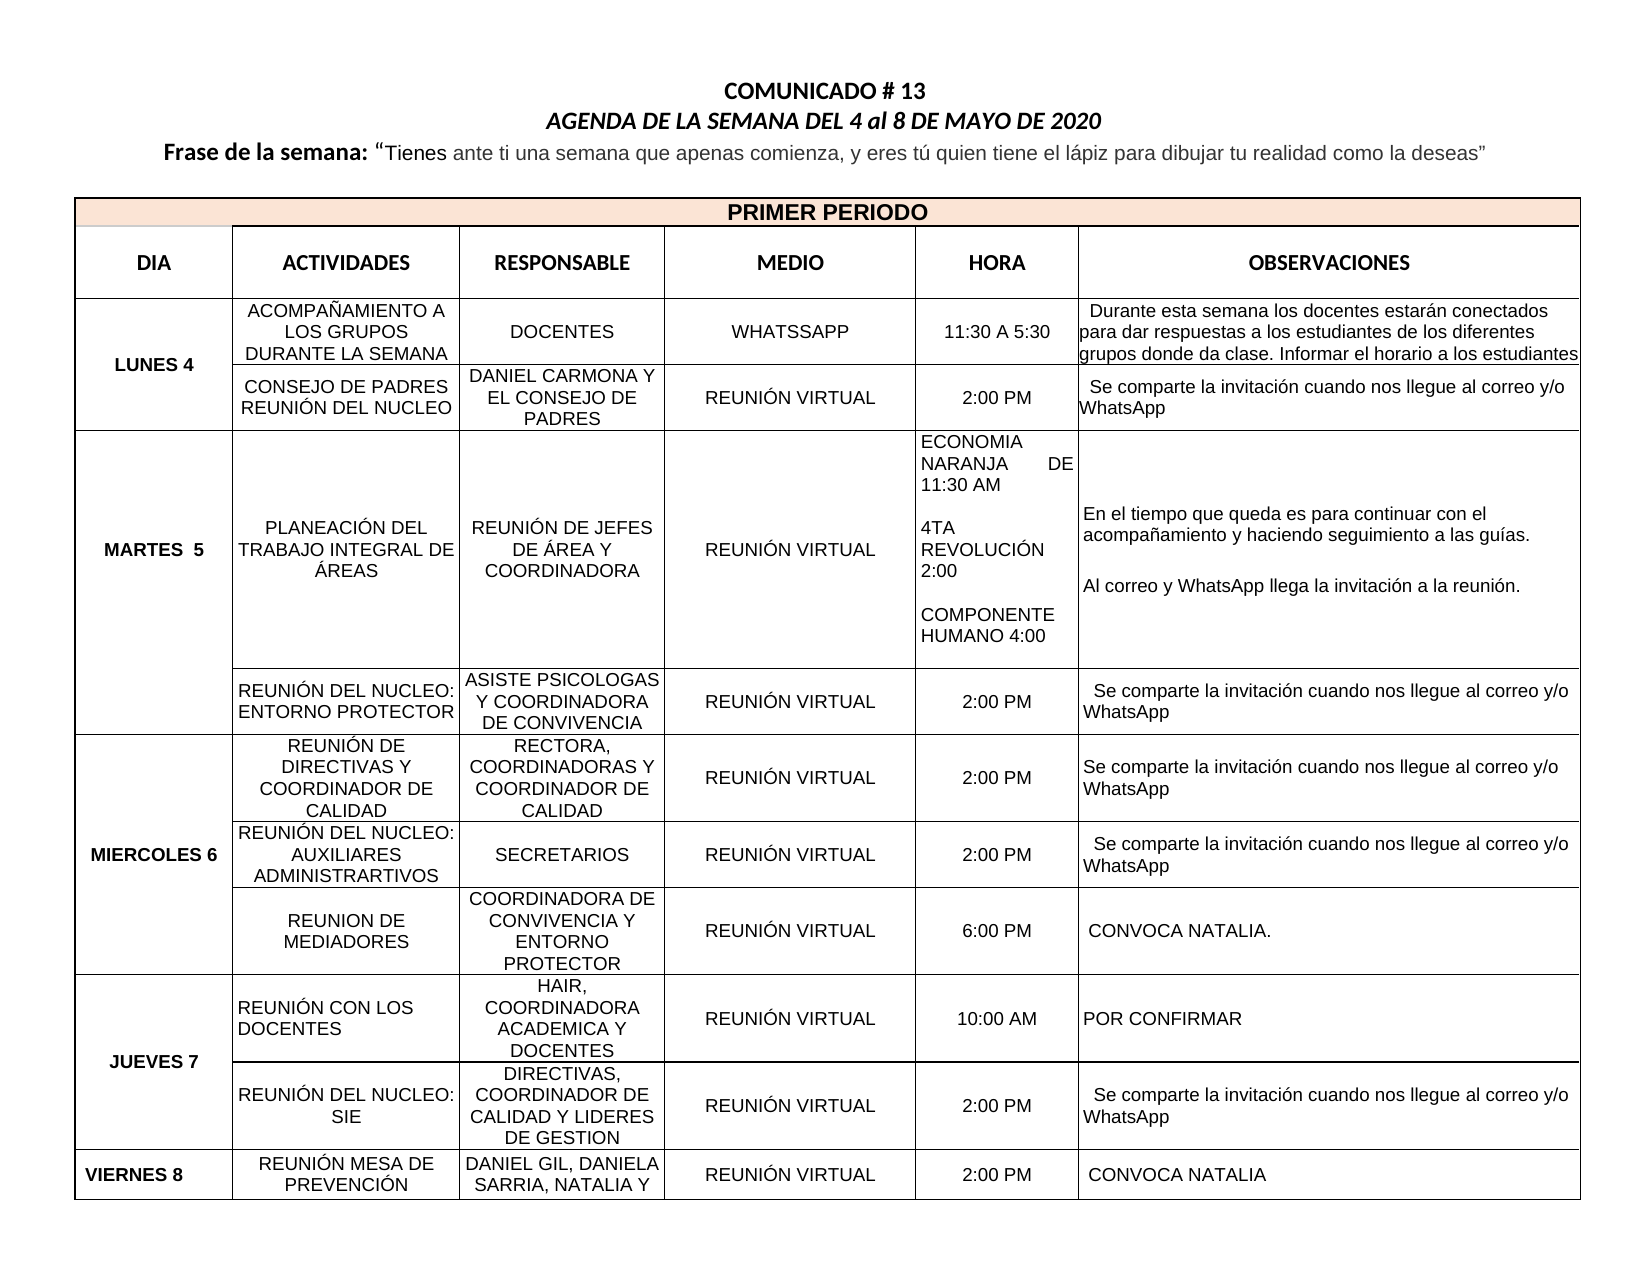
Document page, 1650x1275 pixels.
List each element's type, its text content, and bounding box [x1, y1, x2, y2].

text Frase de la semana: “Tienes ante ti una semana que apenas comienza, y eres tú quien tiene el lápiz para dibujar tu realidad como la deseas” [75, 136, 1575, 167]
table_cell REUNIÓN DE JEFES DE ÁREA Y COORDINADORA [460, 431, 664, 668]
table_cell REUNIÓN VIRTUAL [665, 431, 915, 668]
table_cell Se comparte la invitación cuando nos llegue al correo y/o WhatsApp [1079, 821, 1580, 887]
table_cell ACTIVIDADES [233, 227, 459, 298]
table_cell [1079, 1061, 1580, 1149]
table_cell REUNIÓN VIRTUAL [665, 888, 915, 974]
table_cell REUNIÓN VIRTUAL [665, 365, 915, 430]
table_cell PLANEACIÓN DEL TRABAJO INTEGRAL DE ÁREAS [233, 431, 459, 668]
table_cell 10:00 AM [916, 975, 1078, 1061]
table_cell ECONOMIA NARANJA DE 11:30 AM 4TA REVOLUCIÓN 2:00 COMPONENTE HUMANO 4:00 [916, 431, 1078, 668]
table_cell REUNION DE MEDIADORES [233, 888, 459, 974]
table_cell HORA [916, 227, 1078, 298]
table_cell OBSERVACIONES [1079, 225, 1580, 298]
table_cell Se comparte la invitación cuando nos llegue al correo y/o WhatsApp [1079, 734, 1580, 821]
table_cell ACOMPAÑAMIENTO A LOS GRUPOS DURANTE LA SEMANA [233, 299, 459, 364]
table_cell REUNIÓN VIRTUAL [665, 975, 915, 1061]
text AGENDA DE LA SEMANA DEL 4 al 8 DE MAYO DE 2020 [75, 106, 1575, 136]
table_cell CONVOCA NATALIA [1079, 1149, 1580, 1199]
table_cell 11:30 A 5:30 [916, 299, 1078, 364]
text COMUNICADO # 13 [75, 75, 1575, 106]
table_cell 2:00 PM [916, 822, 1078, 887]
table_cell 2:00 PM [916, 365, 1078, 430]
table_cell MARTES 5 [76, 431, 232, 668]
table_cell Se comparte la invitación cuando nos llegue al correo y/o WhatsApp [1079, 364, 1580, 430]
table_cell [233, 1150, 459, 1199]
table_cell REUNIÓN VIRTUAL [665, 735, 915, 821]
table_cell DANIEL CARMONA Y EL CONSEJO DE PADRES [460, 365, 664, 430]
table_cell 6:00 PM [916, 888, 1078, 974]
table_cell WHATSSAPP [665, 299, 915, 364]
table_cell RECTORA, COORDINADORAS Y COORDINADOR DE CALIDAD [460, 735, 664, 821]
table_cell LUNES 4 [76, 299, 232, 430]
table_cell DIRECTIVAS, COORDINADOR DE CALIDAD Y LIDERES DE GESTION [460, 1063, 664, 1149]
table_cell JUEVES 7 [76, 975, 232, 1149]
table_cell MIERCOLES 6 [76, 735, 232, 974]
table_cell REUNIÓN DE DIRECTIVAS Y COORDINADOR DE CALIDAD [233, 735, 459, 821]
table_cell 2:00 PM [916, 1150, 1078, 1199]
table_cell 2:00 PM [916, 735, 1078, 821]
table_cell MEDIO [665, 227, 915, 298]
table_cell Durante esta semana los docentes estarán conectados para dar respuestas a los estudiantes de los diferentes grupos donde da clase. Informar el horario a los estudiantes [1079, 298, 1580, 364]
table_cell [460, 1150, 664, 1199]
table_cell 2:00 PM [916, 1063, 1078, 1149]
table_cell DOCENTES [460, 299, 664, 364]
table_cell REUNIÓN VIRTUAL [665, 1063, 915, 1149]
table_cell CONVOCA NATALIA. [1079, 887, 1580, 974]
table_cell POR CONFIRMAR [1079, 974, 1580, 1061]
table_cell [76, 668, 232, 734]
table_cell REUNIÓN VIRTUAL [665, 822, 915, 887]
table_cell REUNIÓN VIRTUAL [665, 1150, 915, 1199]
table_header PRIMER PERIODO [76, 199, 1580, 225]
table_cell CONSEJO DE PADRES REUNIÓN DEL NUCLEO [233, 365, 459, 430]
table_cell REUNIÓN DEL NUCLEO: ENTORNO PROTECTOR [233, 669, 459, 734]
table_cell REUNIÓN VIRTUAL [665, 669, 915, 734]
table_cell 2:00 PM [916, 669, 1078, 734]
table_cell COORDINADORA DE CONVIVENCIA Y ENTORNO PROTECTOR [460, 888, 664, 974]
table_cell VIERNES 8 [76, 1150, 232, 1199]
table_cell REUNIÓN DEL NUCLEO: AUXILIARES ADMINISTRARTIVOS [233, 822, 459, 887]
table_cell REUNIÓN CON LOS DOCENTES [233, 975, 459, 1061]
table_cell SECRETARIOS [460, 822, 664, 887]
table_cell Se comparte la invitación cuando nos llegue al correo y/o WhatsApp [1079, 668, 1580, 734]
table_cell REUNIÓN DEL NUCLEO: SIE [233, 1063, 459, 1149]
table_cell DIA [76, 227, 232, 298]
table_cell RESPONSABLE [460, 227, 664, 298]
table_cell HAIR, COORDINADORA ACADEMICA Y DOCENTES [460, 975, 664, 1061]
table_cell En el tiempo que queda es para continuar con el acompañamiento y haciendo seguimiento a las guías. Al correo y WhatsApp llega la invitación a la reunión. [1079, 430, 1580, 668]
table_cell ASISTE PSICOLOGAS Y COORDINADORA DE CONVIVENCIA [460, 669, 664, 734]
